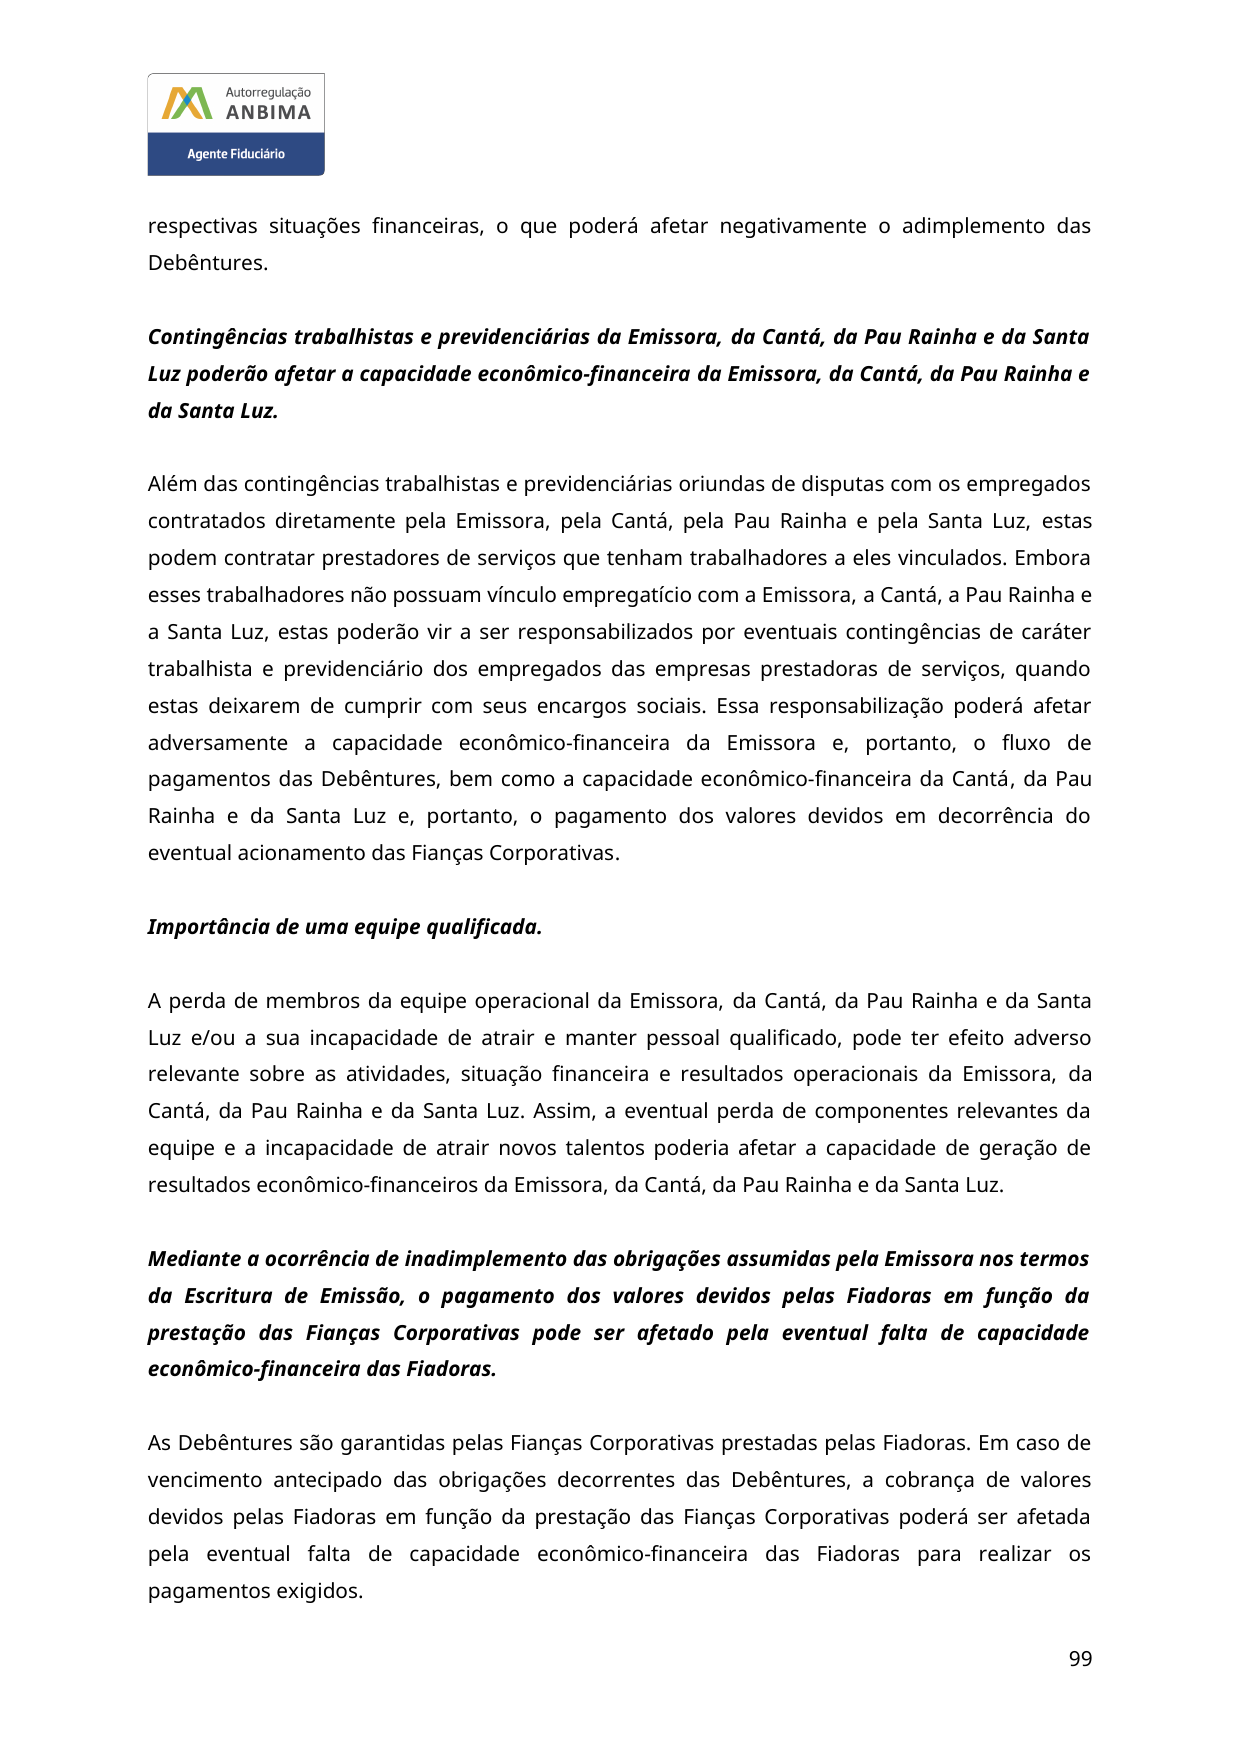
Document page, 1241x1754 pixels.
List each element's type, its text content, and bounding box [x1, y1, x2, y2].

text As Debêntures são garantidas pelas Fianças Corporativas prestadas pelas Fiadoras. Em caso de vencimento antecipado das obrigações decorrentes das Debêntures, a cobrança de valores devidos pelas Fiadoras em função da prestação das Fianças Corporativas poderá ser afetada pela eventual falta de capacidade econômico-financeira das Fiadoras para realizar os pagamentos exigidos. [148, 1428, 1092, 1604]
text Contingências trabalhistas e previdenciárias da Emissora, da Cantá, da Pau Rainha e da Santa Luz poderão afetar a capacidade econômico-financeira da Emissora, da Cantá, da Pau Rainha e da Santa Luz. [148, 322, 1092, 424]
text Além das contingências trabalhistas e previdenciárias oriundas de disputas com os empregados contratados diretamente pela Emissora, pela Cantá, pela Pau Rainha e pela Santa Luz, estas podem contratar prestadores de serviços que tenham trabalhadores a eles vinculados. Embora esses trabalhadores não possuam vínculo empregatício com a Emissora, a Cantá, a Pau Rainha e a Santa Luz, estas poderão vir a ser responsabilizados por eventuais contingências de caráter trabalhista e previdenciário dos empregados das empresas prestadoras de serviços, quando estas deixarem de cumprir com seus encargos sociais. Essa responsabilização poderá afetar adversamente a capacidade econômico-financeira da Emissora e, portanto, o fluxo de pagamentos das Debêntures, bem como a capacidade econômico-financeira da Cantá, da Pau Rainha e da Santa Luz e, portanto, o pagamento dos valores devidos em decorrência do eventual acionamento das Fianças Corporativas. [148, 469, 1092, 867]
list A perda de membros da equipe operacional da Emissora, da Cantá, da Pau Rainha e da Santa Luz e/ou a sua incapacidade de atrair e manter pessoal qualificado, pode ter efeito adverso relevante sobre as atividades, situação financeira e resultados operacionais da Emissora, da Cantá, da Pau Rainha e da Santa Luz. Assim, a eventual perda de componentes relevantes da equipe e a incapacidade de atrair novos talentos poderia afetar a capacidade de geração de resultados econômico-financeiros da Emissora, da Cantá, da Pau Rainha e da Santa Luz. [148, 986, 1092, 1198]
list Importância de uma equipe qualificada. [148, 912, 1092, 940]
picture [147, 73, 325, 176]
text Mediante a ocorrência de inadimplemento das obrigações assumidas pela Emissora nos termos da Escritura de Emissão, o pagamento dos valores devidos pelas Fiadoras em função da prestação das Fianças Corporativas pode ser afetado pela eventual falta de capacidade econômico-financeira das Fiadoras. [148, 1244, 1092, 1383]
